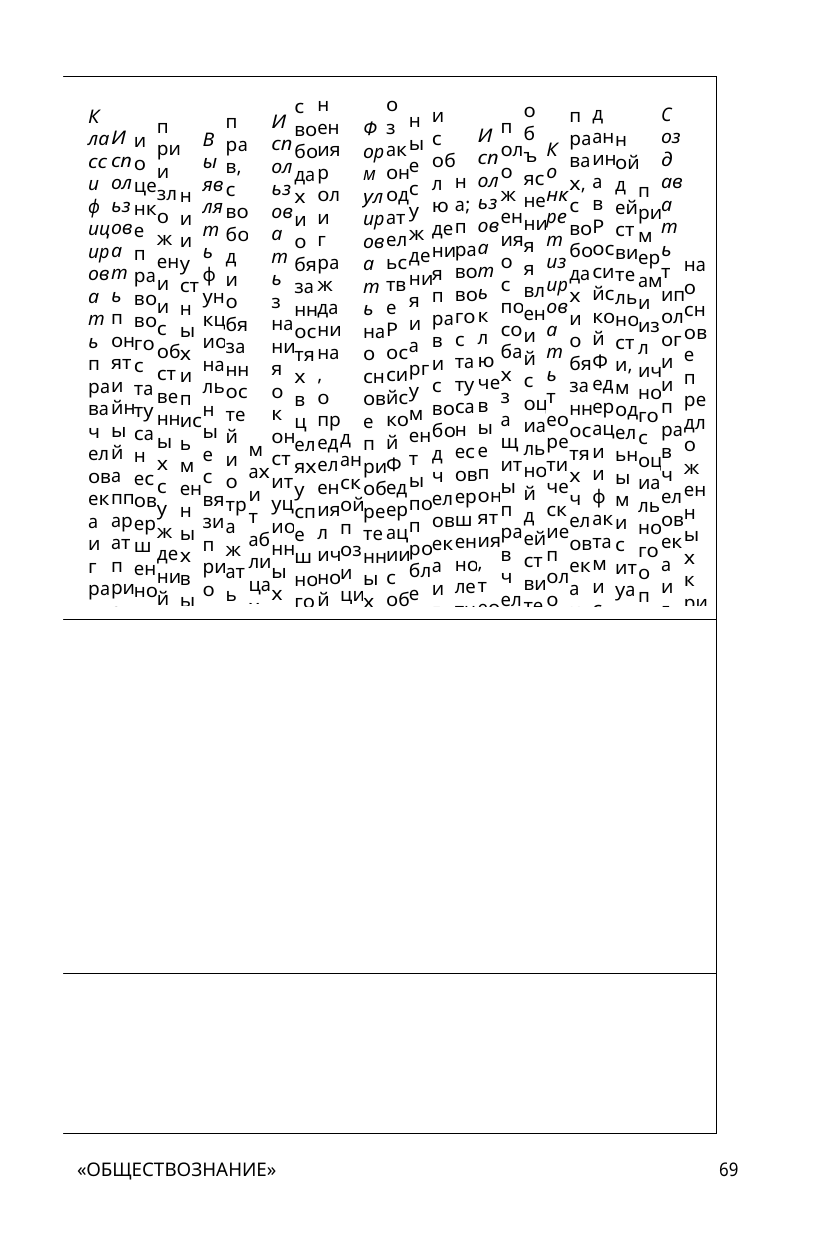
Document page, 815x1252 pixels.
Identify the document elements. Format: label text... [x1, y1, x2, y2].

text «ОБЩЕСТВОЗНАНИЕ» 69 [77, 1156, 740, 1182]
